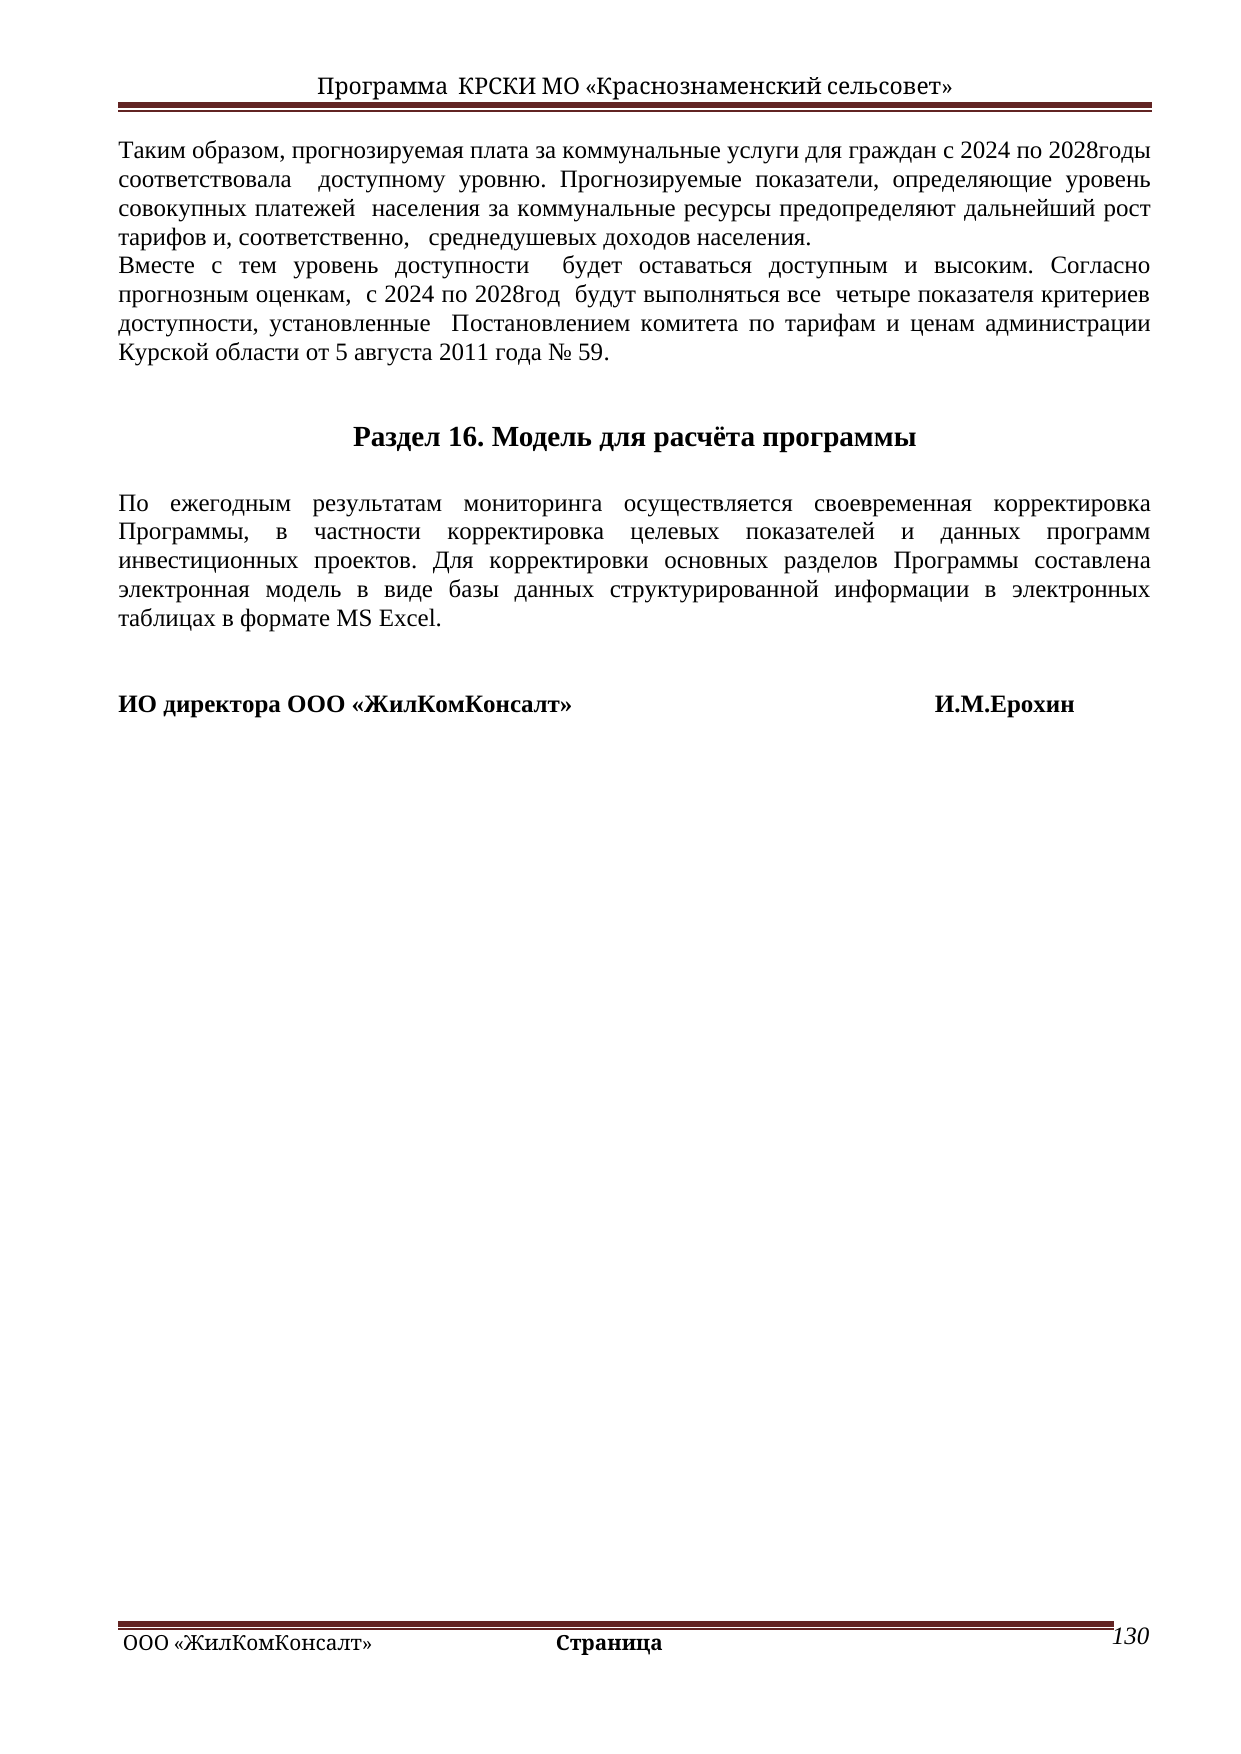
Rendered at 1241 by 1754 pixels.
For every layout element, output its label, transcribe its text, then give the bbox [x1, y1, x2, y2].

text Вместе с тем уровень доступности будет оставаться доступным и высоким. Согласно прогнозным оценкам, с 2024 по 2028год будут выполняться все четыре показателя критериев доступности, установленные Постановлением комитета по тарифам и ценам администрации Курской области от 5 августа 2011 года № 59. [118, 250, 1152, 365]
text По ежегодным результатам мониторинга осуществляется своевременная корректировка Программы, в частности корректировка целевых показателей и данных программ инвестиционных проектов. Для корректировки основных разделов Программы составлена электронная модель в виде базы данных структурированной информации в электронных таблицах в формате MS Excel. [118, 488, 1152, 631]
text ИО директора ООО «ЖилКомКонсалт» И.М.Ерохин [118, 689, 1152, 718]
subtitle Раздел 16. Модель для расчёта программы [118, 419, 1152, 453]
text Таким образом, прогнозируемая плата за коммунальные услуги для граждан с 2024 по 2028годы соответствовала доступному уровню. Прогнозируемые показатели, определяющие уровень совокупных платежей населения за коммунальные ресурсы предопределяют дальнейший рост тарифов и, соответственно, среднедушевых доходов населения. [118, 135, 1152, 250]
